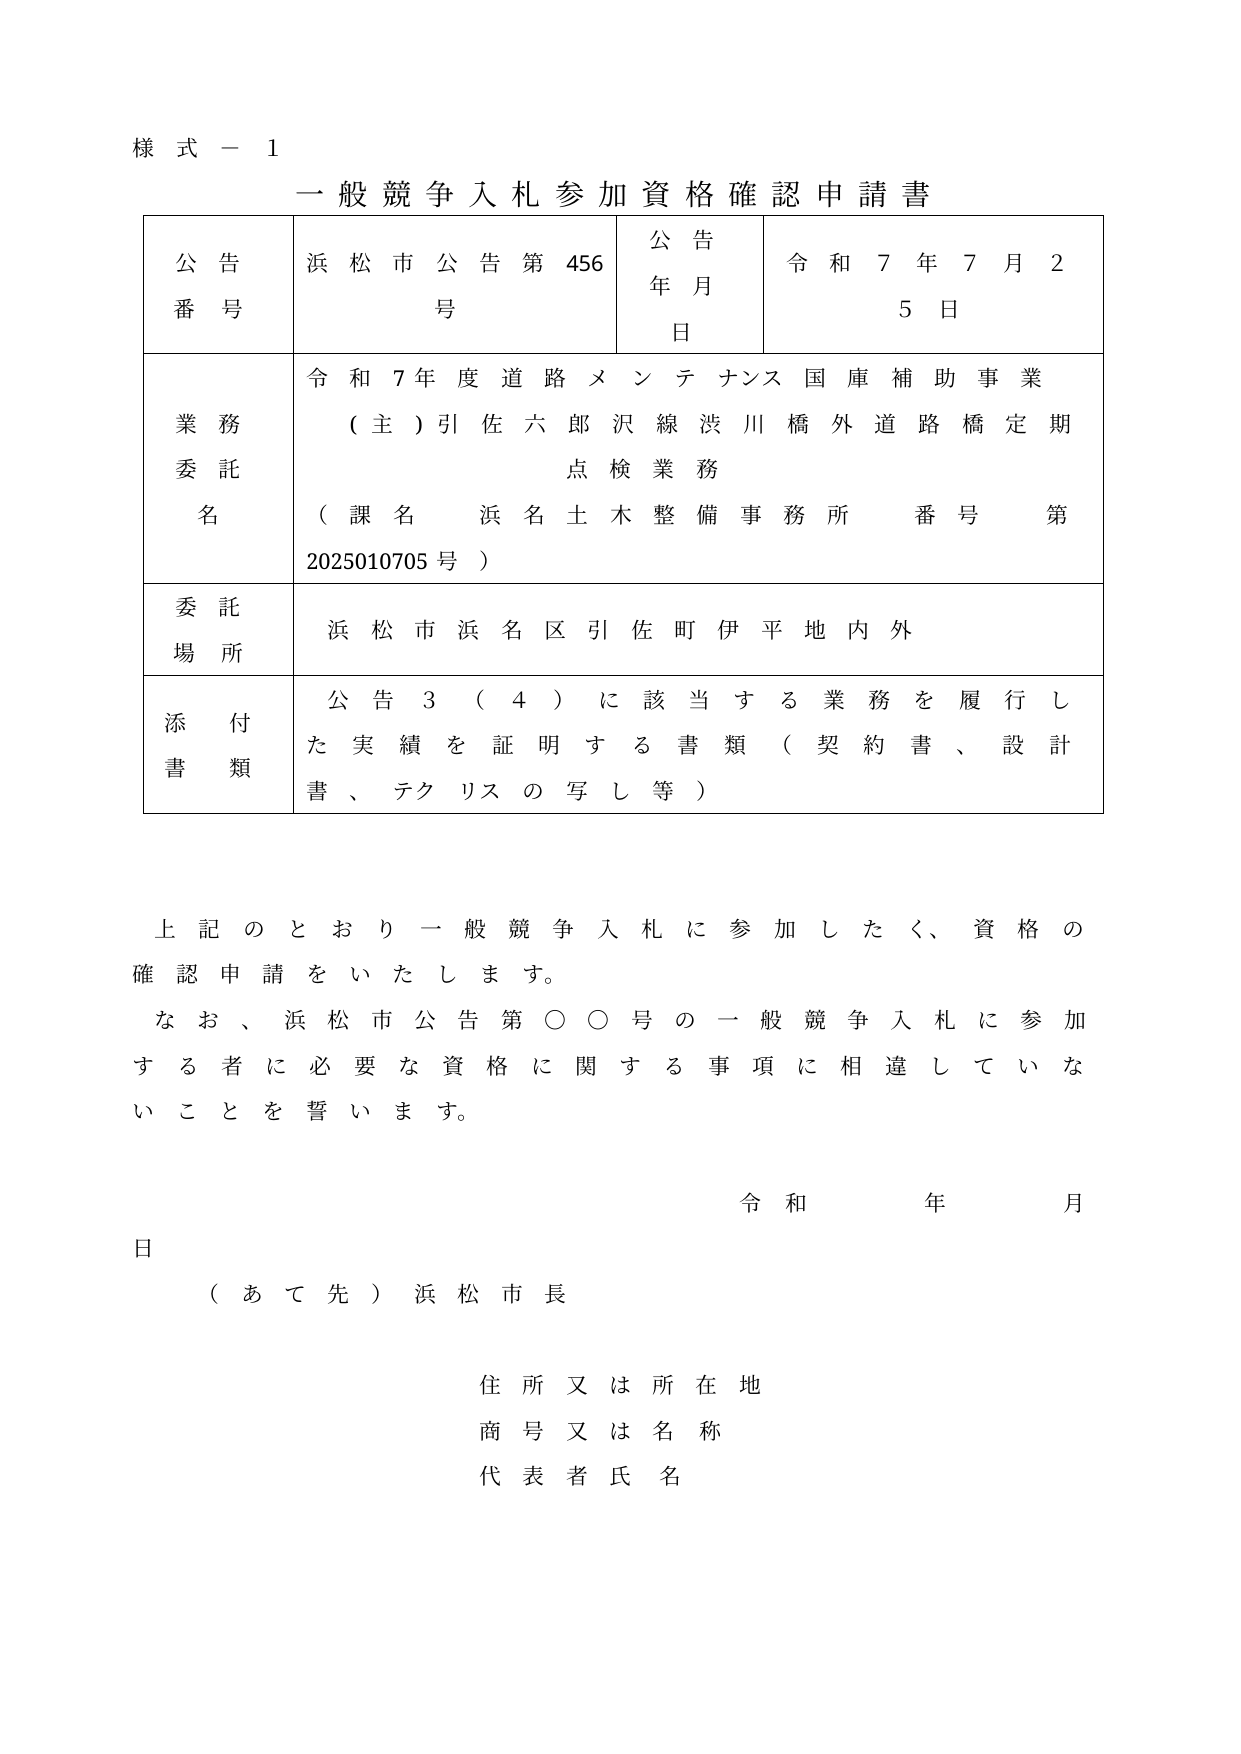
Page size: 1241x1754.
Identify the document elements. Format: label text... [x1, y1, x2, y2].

table_header 令和７年７月２５日 [764, 216, 1103, 353]
text 様式－１ [133, 124, 1108, 170]
table_header 公告年月日 [617, 216, 763, 353]
text 商号又は名称 [133, 1407, 1108, 1452]
table_cell 浜松市浜名区引佐町伊平地内外 [294, 584, 1103, 675]
text （あて先）浜松市長 [133, 1270, 1108, 1316]
text なお、浜松市公告第〇〇号の一般競争入札に参加する者に必要な資格に関する事項に相違していないことを誓います。 [133, 996, 1108, 1133]
table_cell 添 付 書 類 [144, 676, 293, 813]
text 一般競争入札参加資格確認申請書 [133, 170, 1108, 215]
text 令和 年 月 日 [133, 1179, 1108, 1270]
table_cell 業務委託名 [144, 354, 293, 582]
table_cell 令和7年度道路メンテナンス国庫補助事業 (主)引佐六郎沢線渋川橋外道路橋定期点検業務 （課名 浜名土木整備事務所 番号 第2025010705号） [294, 354, 1103, 582]
text 代表者氏名 [133, 1452, 1108, 1498]
text 住所又は所在地 [133, 1361, 1108, 1407]
text 上記のとおり一般競争入札に参加したく、資格の確認申請をいたします。 [133, 905, 1108, 996]
table_header 浜松市公告第456号 [294, 216, 616, 353]
table_cell 公告３（４）に該当する業務を履行した実績を証明する書類（契約書、設計書、テクリスの写し等） [294, 676, 1103, 813]
table_header 公告番号 [144, 216, 293, 353]
table_cell 委託場所 [144, 584, 293, 675]
